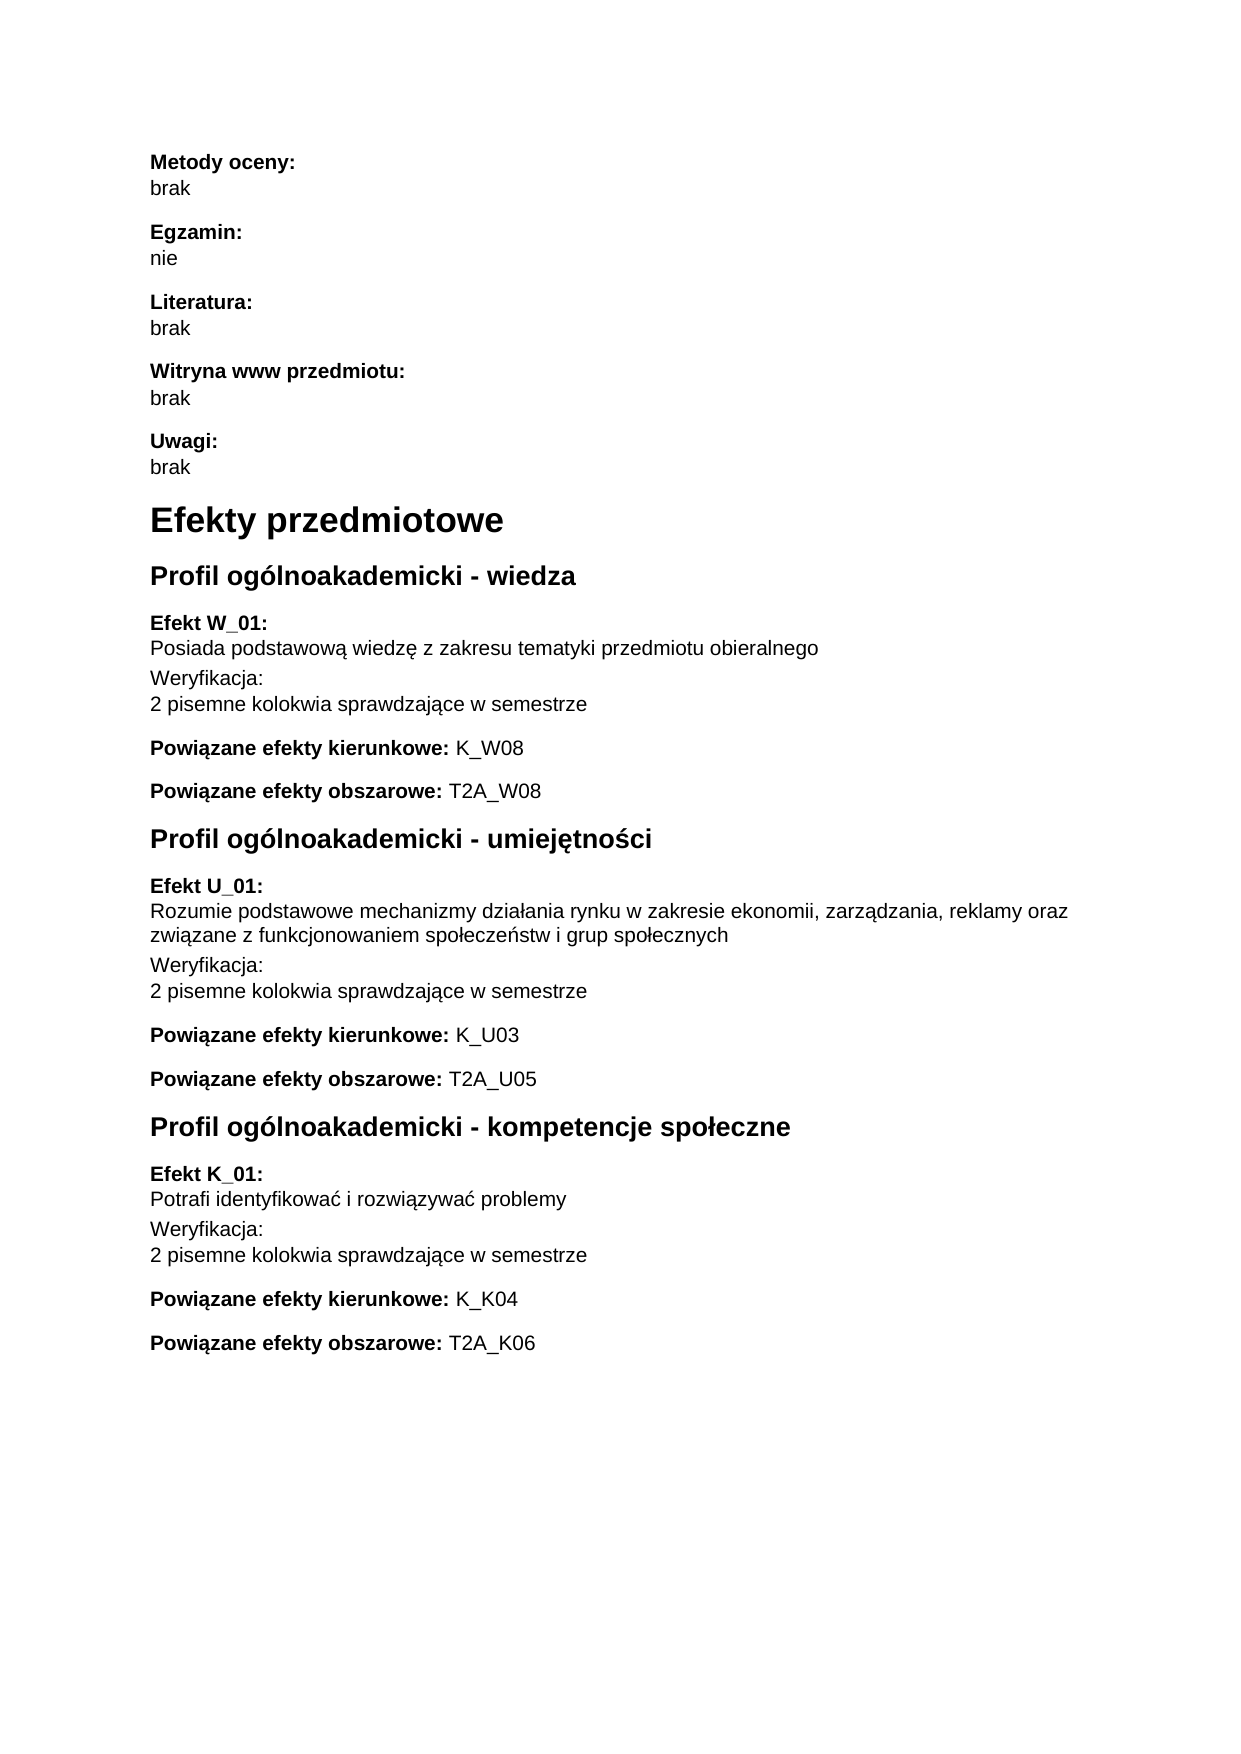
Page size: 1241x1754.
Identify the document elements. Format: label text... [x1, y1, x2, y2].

text Powiązane efekty obszarowe: T2A_K06 [150, 1330, 1090, 1354]
text Uwagi: [150, 429, 1090, 453]
text Egzamin: [150, 220, 1090, 244]
text Weryfikacja: [150, 953, 1090, 977]
subtitle Profil ogólnoakademicki - kompetencje społeczne [150, 1111, 1090, 1142]
text Literatura: [150, 289, 1090, 313]
text Metody oceny: [150, 150, 1090, 174]
text Powiązane efekty kierunkowe: K_W08 [150, 736, 1090, 759]
text Powiązane efekty obszarowe: T2A_W08 [150, 779, 1090, 803]
text Posiada podstawową wiedzę z zakresu tematyki przedmiotu obieralnego [150, 636, 1090, 659]
text Powiązane efekty obszarowe: T2A_U05 [150, 1067, 1090, 1091]
text Rozumie podstawowe mechanizmy działania rynku w zakresie ekonomii, zarządzania, reklamy oraz związane z funkcjonowaniem społeczeństw i grup społecznych [150, 899, 1090, 947]
text brak [150, 385, 1090, 409]
text 2 pisemne kolokwia sprawdzające w semestrze [150, 1243, 1090, 1267]
text Efekt K_01: [150, 1162, 1090, 1186]
text 2 pisemne kolokwia sprawdzające w semestrze [150, 979, 1090, 1003]
subtitle Profil ogólnoakademicki - wiedza [150, 559, 1090, 591]
text 2 pisemne kolokwia sprawdzające w semestrze [150, 692, 1090, 716]
text brak [150, 455, 1090, 479]
text brak [150, 316, 1090, 339]
text Witryna www przedmiotu: [150, 359, 1090, 383]
text Efekt W_01: [150, 611, 1090, 634]
text Powiązane efekty kierunkowe: K_K04 [150, 1287, 1090, 1311]
text Powiązane efekty kierunkowe: K_U03 [150, 1023, 1090, 1047]
text Efekt U_01: [150, 874, 1090, 898]
text nie [150, 246, 1090, 270]
text Weryfikacja: [150, 1217, 1090, 1241]
subtitle Efekty przedmiotowe [150, 499, 1090, 540]
text brak [150, 176, 1090, 200]
text Potrafi identyfikować i rozwiązywać problemy [150, 1187, 1090, 1211]
text Weryfikacja: [150, 666, 1090, 690]
subtitle Profil ogólnoakademicki - umiejętności [150, 823, 1090, 854]
